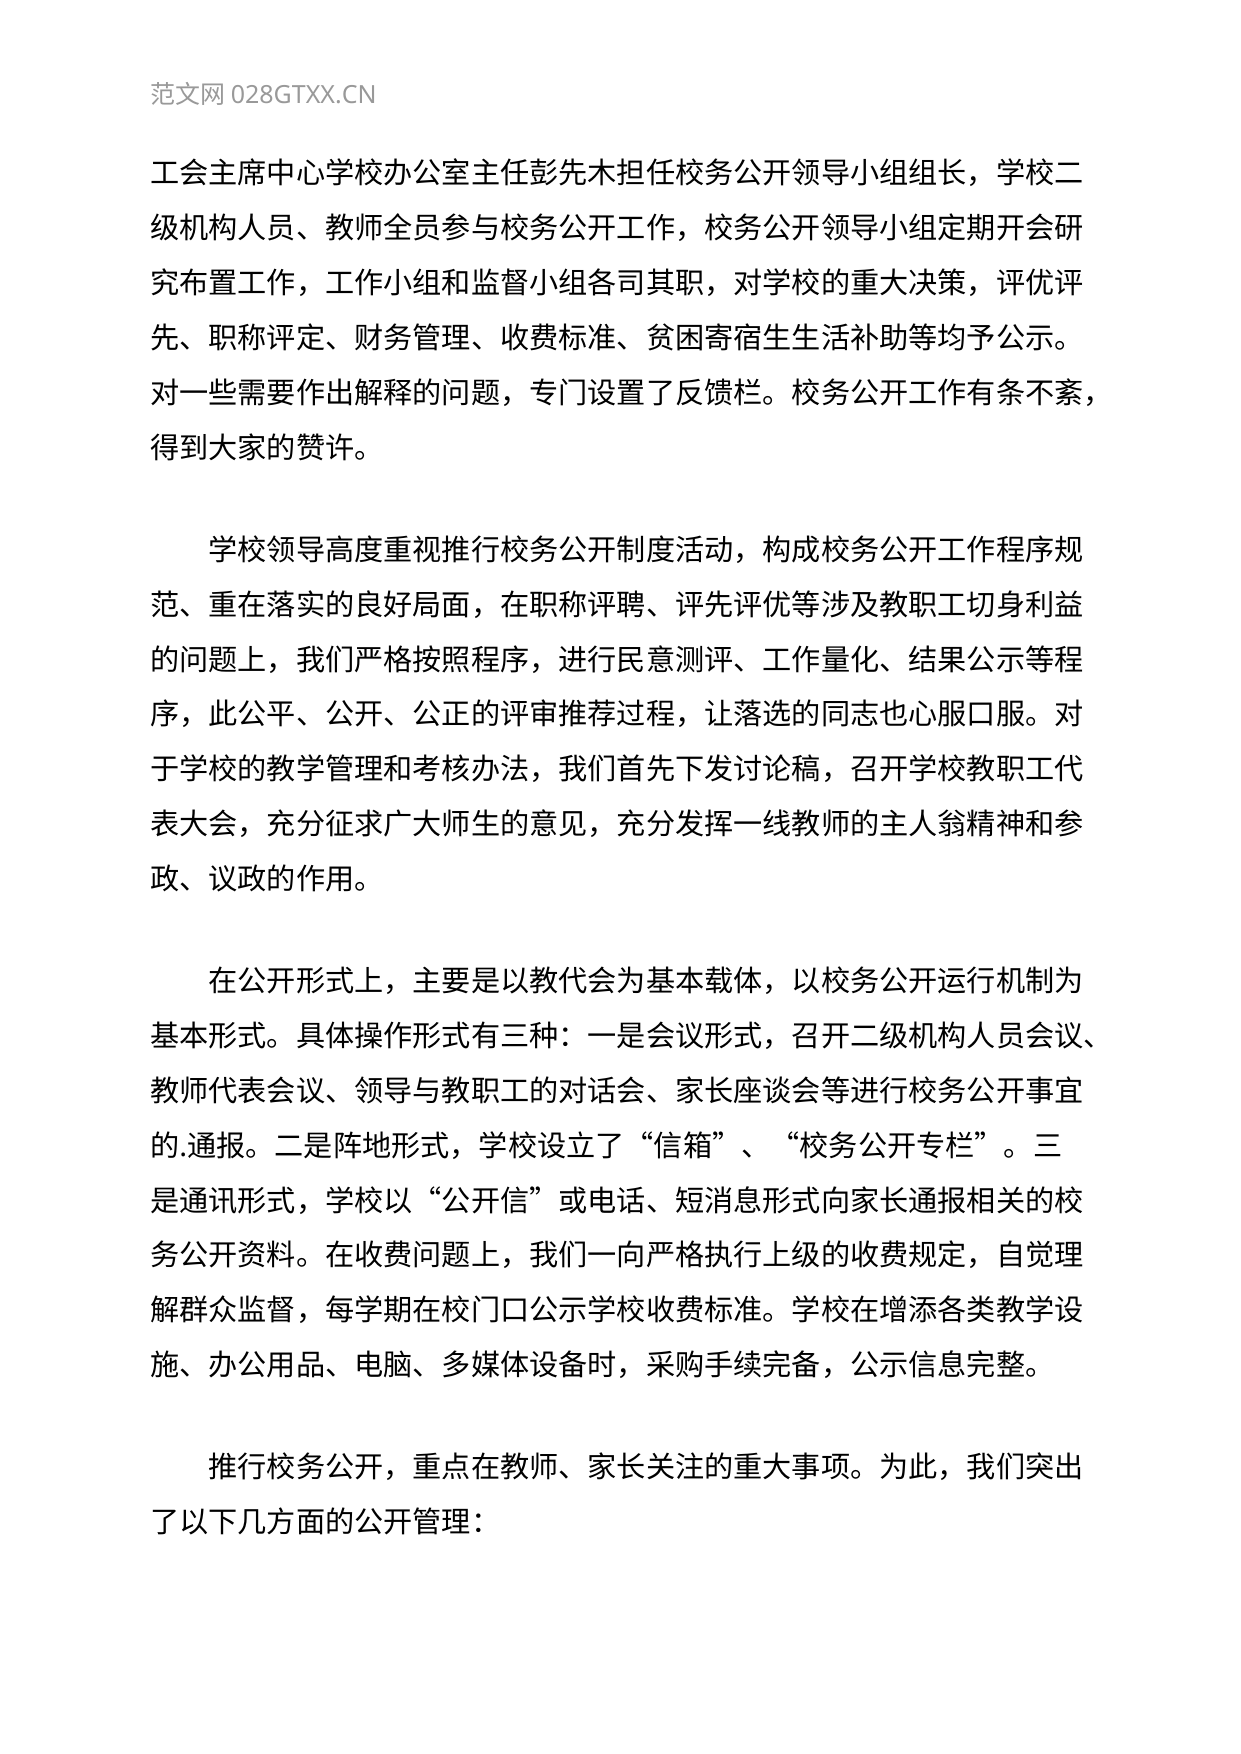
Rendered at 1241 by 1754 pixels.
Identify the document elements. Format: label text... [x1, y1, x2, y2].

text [150, 150, 1090, 467]
text 推行校务公开，重点在教师、家长关注的重大事项。为此，我们突出了以下几方面的公开管理： [150, 1443, 1090, 1541]
text 在公开形式上，主要是以教代会为基本载体，以校务公开运行机制为基本形式。具体操作形式有三种：一是会议形式，召开二级机构人员会议、教师代表会议、领导与教职工的对话会、家长座谈会等进行校务公开事宜的.通报。二是阵地形式，学校设立了“信箱”、“校务公开专栏”。三是通讯形式，学校以“公开信”或电话、短消息形式向家长通报相关的校务公开资料。在收费问题上，我们一向严格执行上级的收费规定，自觉理解群众监督，每学期在校门口公示学校收费标准。学校在增添各类教学设施、办公用品、电脑、多媒体设备时，采购手续完备，公示信息完整。 [150, 957, 1090, 1384]
text 学校领导高度重视推行校务公开制度活动，构成校务公开工作程序规范、重在落实的良好局面，在职称评聘、评先评优等涉及教职工切身利益的问题上，我们严格按照程序，进行民意测评、工作量化、结果公示等程序，此公平、公开、公正的评审推荐过程，让落选的同志也心服口服。对于学校的教学管理和考核办法，我们首先下发讨论稿，召开学校教职工代表大会，充分征求广大师生的意见，充分发挥一线教师的主人翁精神和参政、议政的作用。 [150, 526, 1090, 898]
